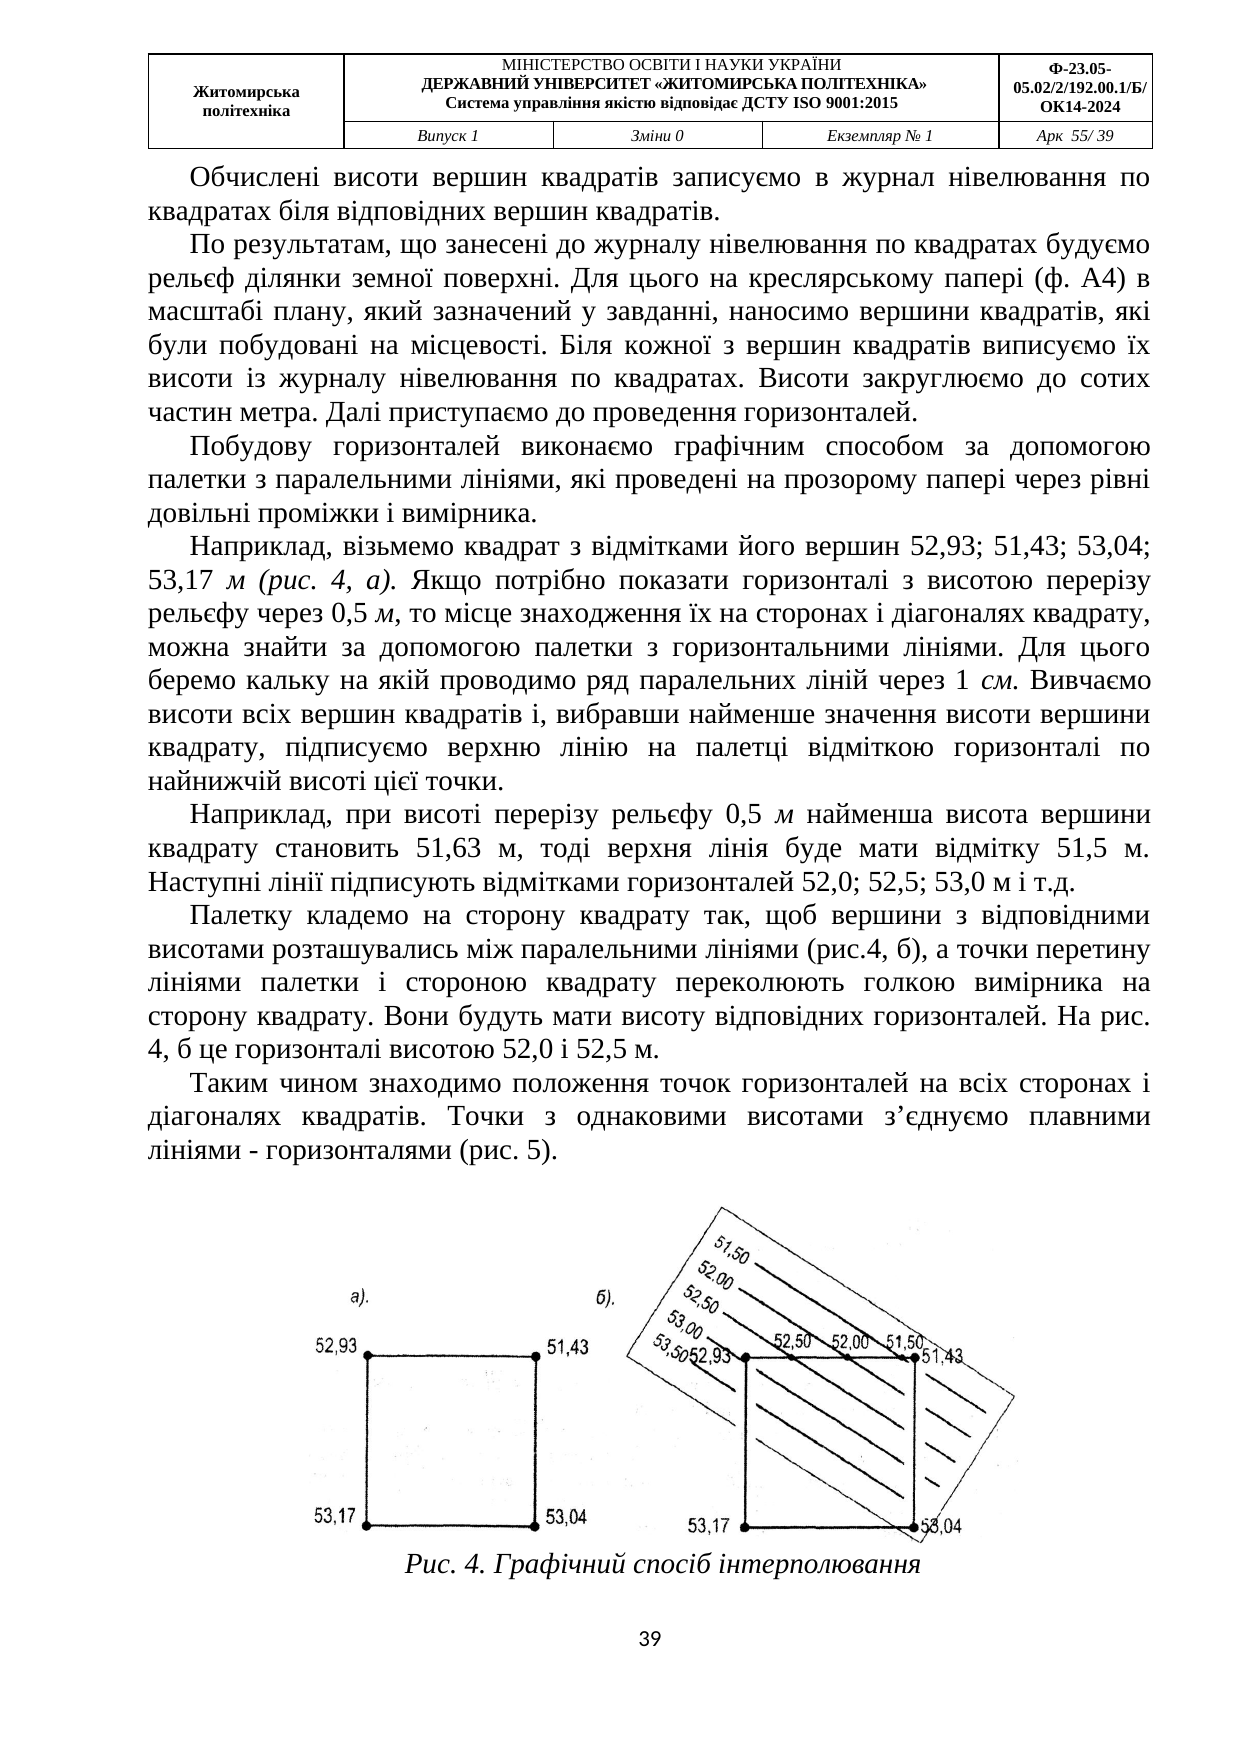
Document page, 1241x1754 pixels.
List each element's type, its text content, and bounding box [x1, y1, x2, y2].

text Наприклад, при висоті перерізу рельєфу 0,5 м найменша висота вершини квадрату становить 51,63 м, тоді верхня лінія буде мати відмітку 51,5 м. Наступні лінії підписують відмітками горизонталей 52,0; 52,5; 53,0 м і т.д. [148, 797, 1152, 897]
picture [308, 1199, 1021, 1545]
text Наприклад, візьмемо квадрат з відмітками його вершин 52,93; 51,43; 53,04; 53,17 м (рис. 4, а). Якщо потрібно показати горизонталі з висотою перерізу рельєфу через 0,5 м, то місце знаходження їх на сторонах і діагоналях квадрату, можна знайти за допомогою палетки з горизонтальними лініями. Для цього беремо кальку на якій проводимо ряд паралельних ліній через 1 см. Вивчаємо висоти всіх вершин квадратів і, вибравши найменше значення висоти вершини квадрату, підписуємо верхню лінію на палетці відміткою горизонталі по найнижчій висоті цієї точки. [148, 528, 1152, 797]
text Таким чином знаходимо положення точок горизонталей на всіх сторонах і діагоналях квадратів. Точки з однаковими висотами з’єднуємо плавними лініями - горизонталями (рис. 5). [148, 1065, 1152, 1166]
text Обчислені висоти вершин квадратів записуємо в журнал нівелювання по квадратах біля відповідних вершин квадратів. [148, 159, 1152, 226]
text Побудову горизонталей виконаємо графічним способом за допомогою палетки з паралельними лініями, які проведені на прозорому папері через рівні довільні проміжки і вимірника. [148, 428, 1152, 528]
text Рис. 4. Графічний спосіб інтерполювання [148, 1546, 1152, 1580]
text Палетку кладемо на сторону квадрату так, щоб вершини з відповідними висотами розташувались між паралельними лініями (рис.4, б), а точки перетину лініями палетки і стороною квадрату переколюють голкою вимірника на сторону квадрату. Вони будуть мати висоту відповідних горизонталей. На рис. 4, б це горизонталі висотою 52,0 і 52,5 м. [148, 897, 1152, 1065]
text По результатам, що занесені до журналу нівелювання по квадратах будуємо рельєф ділянки земної поверхні. Для цього на креслярському папері (ф. А4) в масштабі плану, який зазначений у завданні, наносимо вершини квадратів, які були побудовані на місцевості. Біля кожної з вершин квадратів виписуємо їх висоти із журналу нівелювання по квадратах. Висоти закруглюємо до сотих частин метра. Далі приступаємо до проведення горизонталей. [148, 226, 1152, 428]
